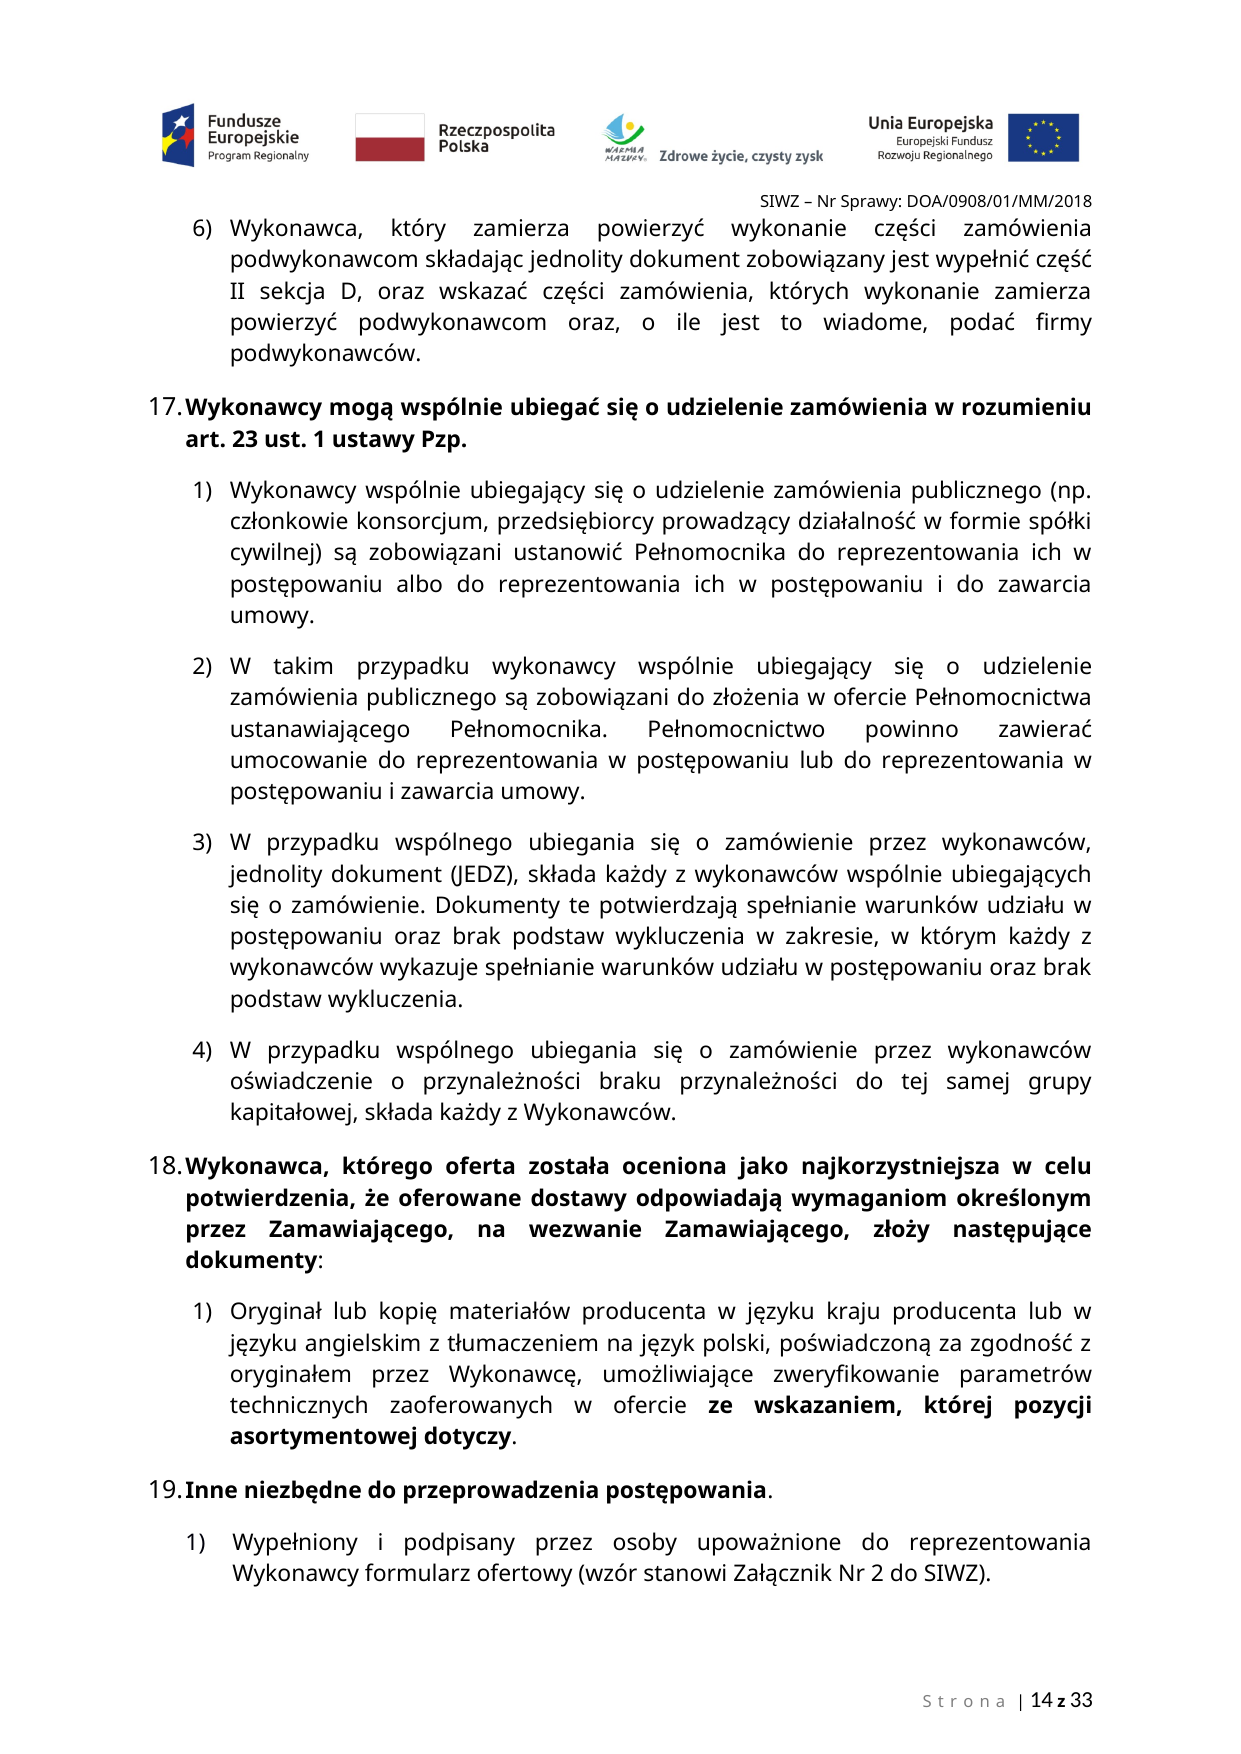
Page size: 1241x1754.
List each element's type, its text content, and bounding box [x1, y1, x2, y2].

picture [147, 82, 1093, 190]
list Wykonawca, którego oferta została oceniona jako najkorzystniejsza w celu potwierdzenia, że oferowane dostawy odpowiadają wymaganiom określonym przez Zamawiającego, na wezwanie Zamawiającego, złoży następujące dokumenty: [148, 1147, 1093, 1275]
list W przypadku wspólnego ubiegania się o zamówienie przez wykonawców, jednolity dokument (JEDZ), składa każdy z wykonawców wspólnie ubiegających się o zamówienie. Dokumenty te potwierdzają spełnianie warunków udziału w postępowaniu oraz brak podstaw wykluczenia w zakresie, w którym każdy z wykonawców wykazuje spełnianie warunków udziału w postępowaniu oraz brak podstaw wykluczenia. [192, 826, 1093, 1014]
list Oryginał lub kopię materiałów producenta w języku kraju producenta lub w języku angielskim z tłumaczeniem na język polski, poświadczoną za zgodność z oryginałem przez Wykonawcę, umożliwiające zweryfikowanie parametrów technicznych zaoferowanych w ofercie ze wskazaniem, której pozycji asortymentowej dotyczy. [192, 1295, 1093, 1452]
list W przypadku wspólnego ubiegania się o zamówienie przez wykonawców oświadczenie o przynależności braku przynależności do tej samej grupy kapitałowej, składa każdy z Wykonawców. [192, 1034, 1093, 1127]
list Inne niezbędne do przeprowadzenia postępowania. [148, 1472, 1093, 1506]
list Wykonawca, który zamierza powierzyć wykonanie części zamówienia podwykonawcom składając jednolity dokument zobowiązany jest wypełnić część II sekcja D, oraz wskazać części zamówienia, których wykonanie zamierza powierzyć podwykonawcom oraz, o ile jest to wiadome, podać firmy podwykonawców. [192, 212, 1093, 368]
list Wykonawcy mogą wspólnie ubiegać się o udzielenie zamówienia w rozumieniu art. 23 ust. 1 ustawy Pzp. [148, 388, 1093, 454]
list Wypełniony i podpisany przez osoby upoważnione do reprezentowania Wykonawcy formularz ofertowy (wzór stanowi Załącznik Nr 2 do SIWZ). [185, 1526, 1093, 1588]
list W takim przypadku wykonawcy wspólnie ubiegający się o udzielenie zamówienia publicznego są zobowiązani do złożenia w ofercie Pełnomocnictwa ustanawiającego Pełnomocnika. Pełnomocnictwo powinno zawierać umocowanie do reprezentowania w postępowaniu lub do reprezentowania w postępowaniu i zawarcia umowy. [192, 650, 1093, 806]
list Wykonawcy wspólnie ubiegający się o udzielenie zamówienia publicznego (np. członkowie konsorcjum, przedsiębiorcy prowadzący działalność w formie spółki cywilnej) są zobowiązani ustanowić Pełnomocnika do reprezentowania ich w postępowaniu albo do reprezentowania ich w postępowaniu i do zawarcia umowy. [192, 474, 1093, 630]
